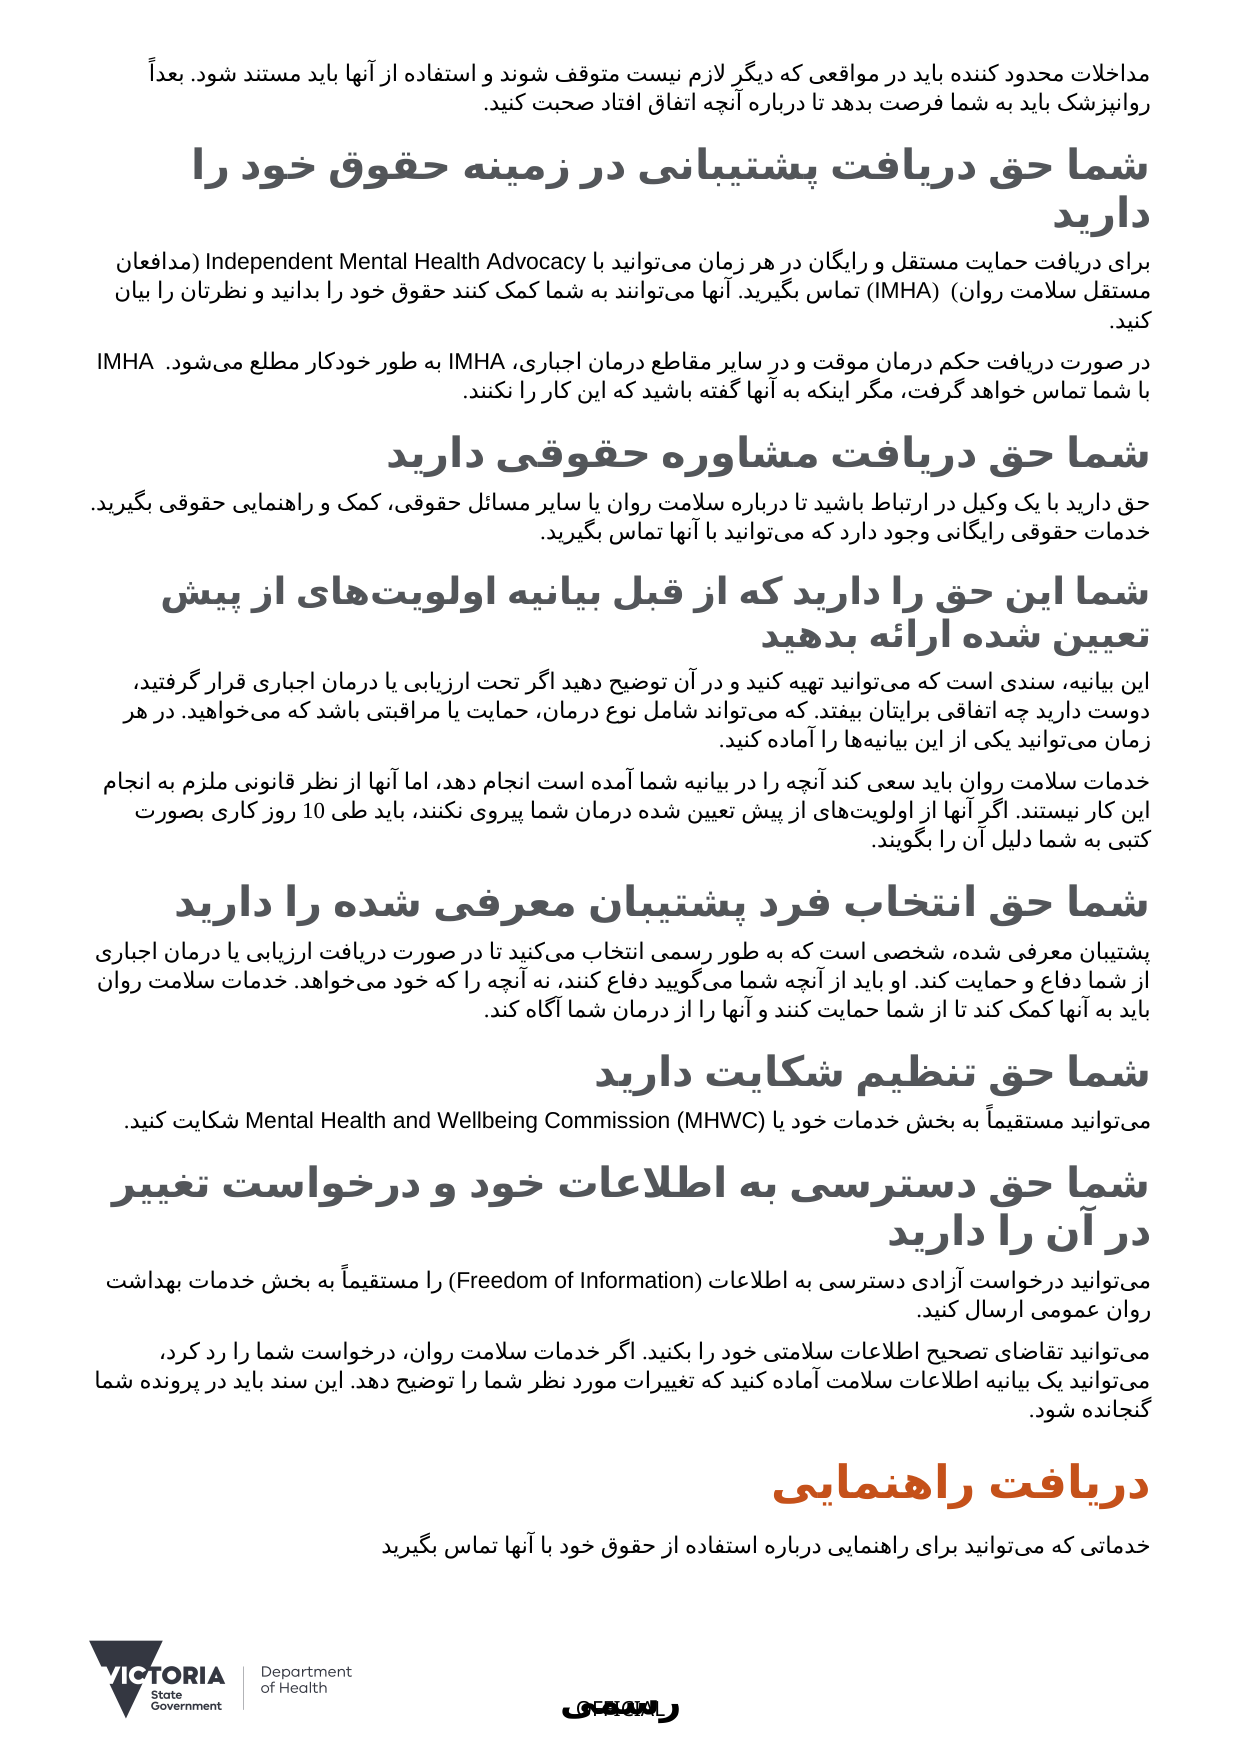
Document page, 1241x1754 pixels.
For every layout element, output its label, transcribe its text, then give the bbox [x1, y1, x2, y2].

text در صورت دریافت حکم درمان موقت و در سایر مقاطع درمان اجباری، IMHA به طور خودکار مطلع می‌شود. IMHA با شما تماس خواهد گرفت، مگر اینکه به آنها گفته باشید که این کار را نکنند. [89, 346, 1152, 404]
text حق دارید با یک وکیل در ارتباط باشید تا درباره سلامت روان یا سایر مسائل حقوقی، کمک و راهنمایی حقوقی بگیرید. خدمات حقوقی رایگانی وجود دارد که می‌توانید با آنها تماس بگیرید. [89, 486, 1152, 544]
subtitle شما این حق را دارید که از قبل بیانیه اولویت‌های از پیش تعیین شده ارائه بدهید [89, 569, 1152, 656]
text خدماتی که می‌توانید برای راهنمایی درباره استفاده از حقوق خود با آنها تماس بگیرید [89, 1529, 1152, 1558]
text برای دریافت حمایت مستقل و رایگان در هر زمان می‌توانید با Independent Mental Health Advocacy (مدافعان مستقل سلامت روان) (IMHA) تماس بگیرید. آنها می‌توانند به شما کمک کنند حقوق خود را بدانید و نظرتان را بیان کنید. [89, 246, 1152, 333]
subtitle شما حق دسترسی به اطلاعات خود و درخواست تغییر در آن را دارید [89, 1159, 1152, 1255]
text می‌توانید درخواست آزادی دسترسی به اطلاعات (Freedom of Information) را مستقیماً به بخش خدمات بهداشت روان عمومی ارسال کنید. [89, 1264, 1152, 1322]
subtitle شما حق دریافت مشاوره حقوقی دارید [89, 429, 1152, 477]
subtitle دریافت راهنمایی [89, 1456, 1152, 1508]
text می‌توانید تقاضای تصحیح اطلاعات سلامتی خود را بکنید. اگر خدمات سلامت روان، درخواست شما را رد کرد، می‌توانید یک بیانیه اطلاعات سلامت آماده کنید که تغییرات مورد نظر شما را توضیح دهد. این سند باید در پرونده شما گنجانده شود. [89, 1335, 1152, 1422]
subtitle شما حق دریافت پشتیبانی در زمینه حقوق خود را دارید [89, 140, 1152, 236]
text این بیانیه، سندی است که می‌توانید تهیه کنید و در آن توضیح دهید اگر تحت ارزیابی یا درمان اجباری قرار گرفتید، دوست دارید چه اتفاقی برایتان بیفتد. که می‌تواند شامل نوع درمان، حمایت یا مراقبتی باشد که می‌خواهید. در هر زمان می‌توانید یکی از این بیانیه‌ها را آماده کنید. [89, 665, 1152, 753]
picture [0, 1595, 1241, 1754]
text پشتیبان معرفی شده، شخصی است که به طور رسمی انتخاب می‌کنید تا در صورت دریافت ارزیابی یا درمان اجباری از شما دفاع و حمایت کند. او باید از آنچه شما می‌گویید دفاع کنند، نه آنچه را که خود می‌خواهد. خدمات سلامت روان باید به آنها کمک کند تا از شما حمایت کنند و آنها را از درمان شما آگاه کند. [89, 935, 1152, 1022]
text مداخلات محدود کننده باید در مواقعی که دیگر لازم نیست متوقف شوند و استفاده از آنها باید مستند شود. بعداً روانپزشک باید به شما فرصت بدهد تا درباره آنچه اتفاق افتاد صحبت کنید. [89, 57, 1152, 115]
subtitle شما حق تنظیم شکایت دارید [89, 1047, 1152, 1095]
text خدمات سلامت روان باید سعی کند آنچه را در بیانیه شما آمده است انجام دهد، اما آنها از نظر قانونی ملزم به انجام این کار نیستند. اگر آنها از اولویت‌های از پیش تعیین شده درمان شما پیروی نکنند، باید طی 10 روز کاری بصورت کتبی به شما دلیل آن را بگویند. [89, 765, 1152, 853]
subtitle شما حق انتخاب فرد پشتیبان معرفی شده را دارید [89, 878, 1152, 926]
text می‌توانید مستقیماً به بخش خدمات خود یا Mental Health and Wellbeing Commission (MHWC) شکایت کنید. [89, 1105, 1152, 1134]
